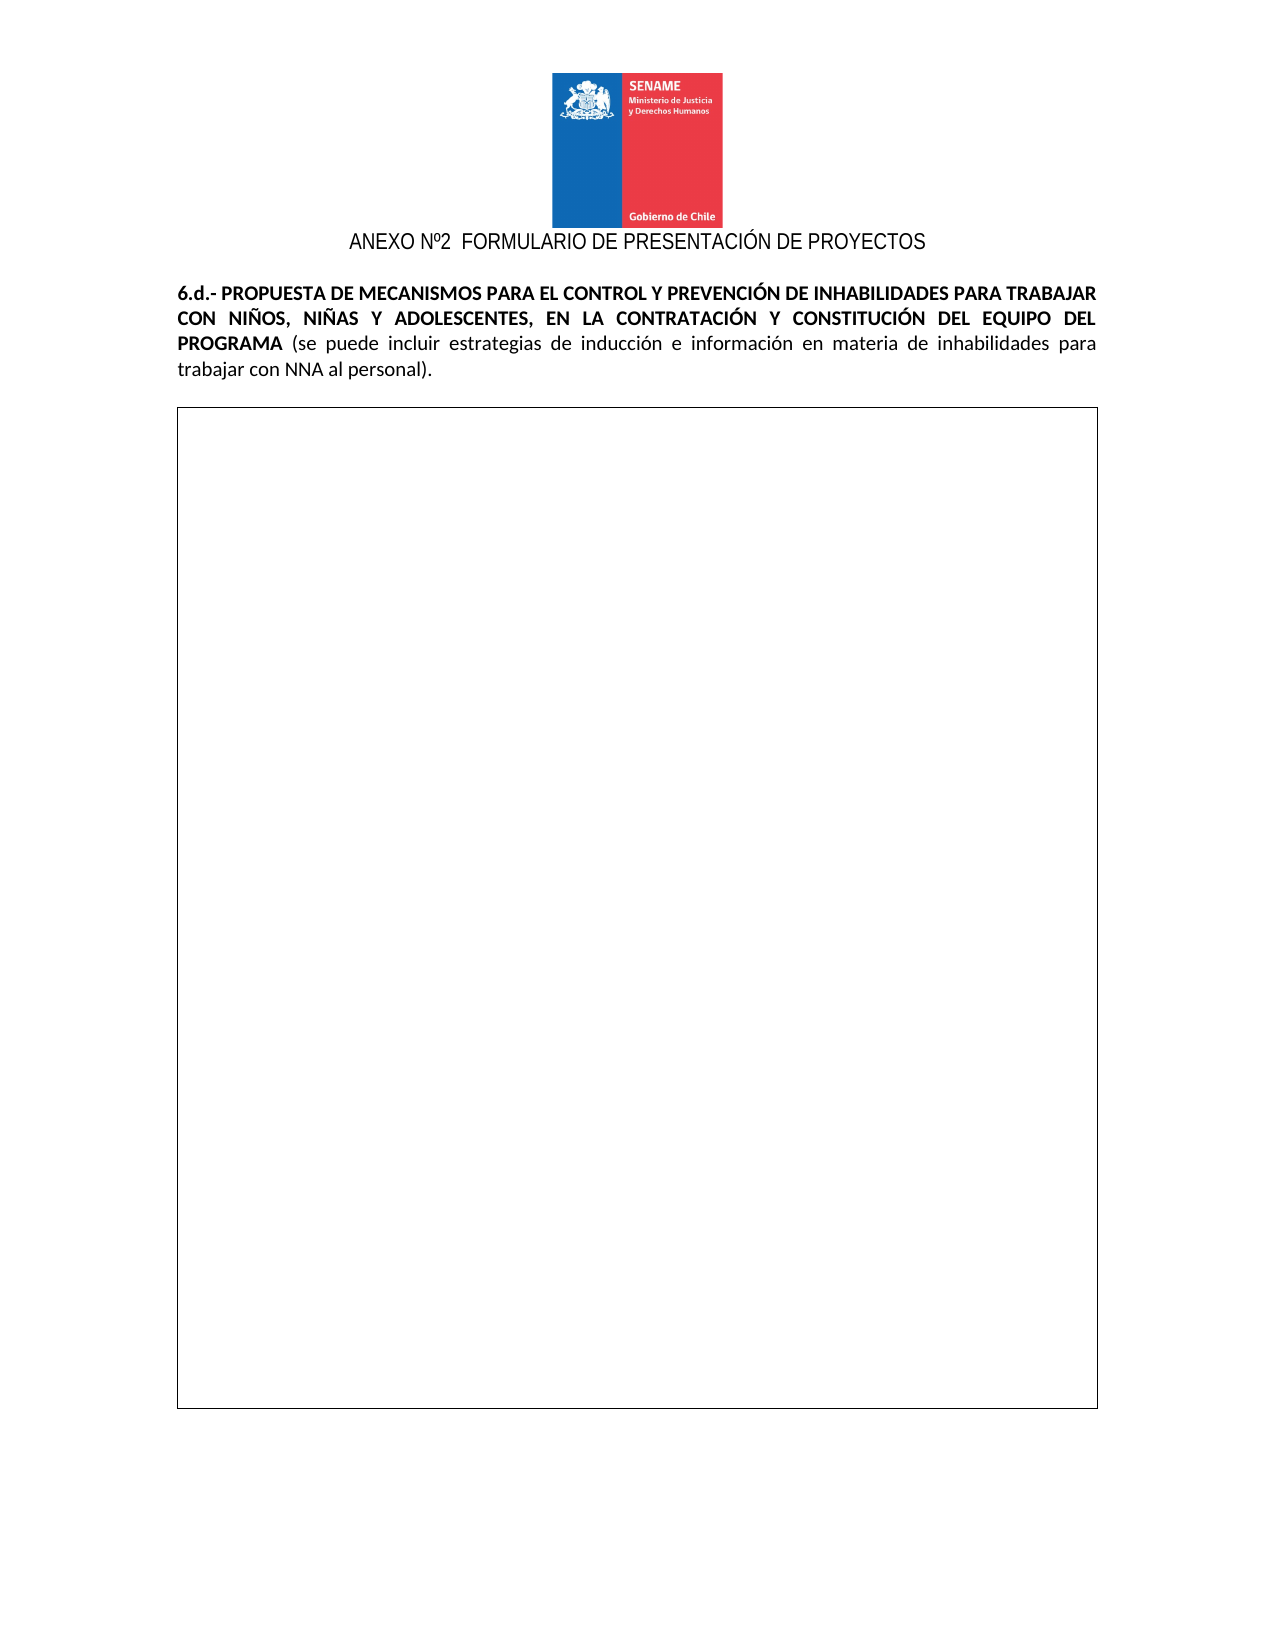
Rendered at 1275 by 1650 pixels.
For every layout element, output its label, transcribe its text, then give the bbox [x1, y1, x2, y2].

text 6.d.- PROPUESTA DE MECANISMOS PARA EL CONTROL Y PREVENCIÓN DE INHABILIDADES PARA TRABAJAR CON NIÑOS, NIÑAS Y ADOLESCENTES, EN LA CONTRATACIÓN Y CONSTITUCIÓN DEL EQUIPO DEL PROGRAMA (se puede incluir estrategias de inducción e información en materia de inhabilidades para trabajar con NNA al personal). [177, 280, 1098, 381]
table_header [178, 408, 1097, 1408]
picture [552, 73, 723, 228]
